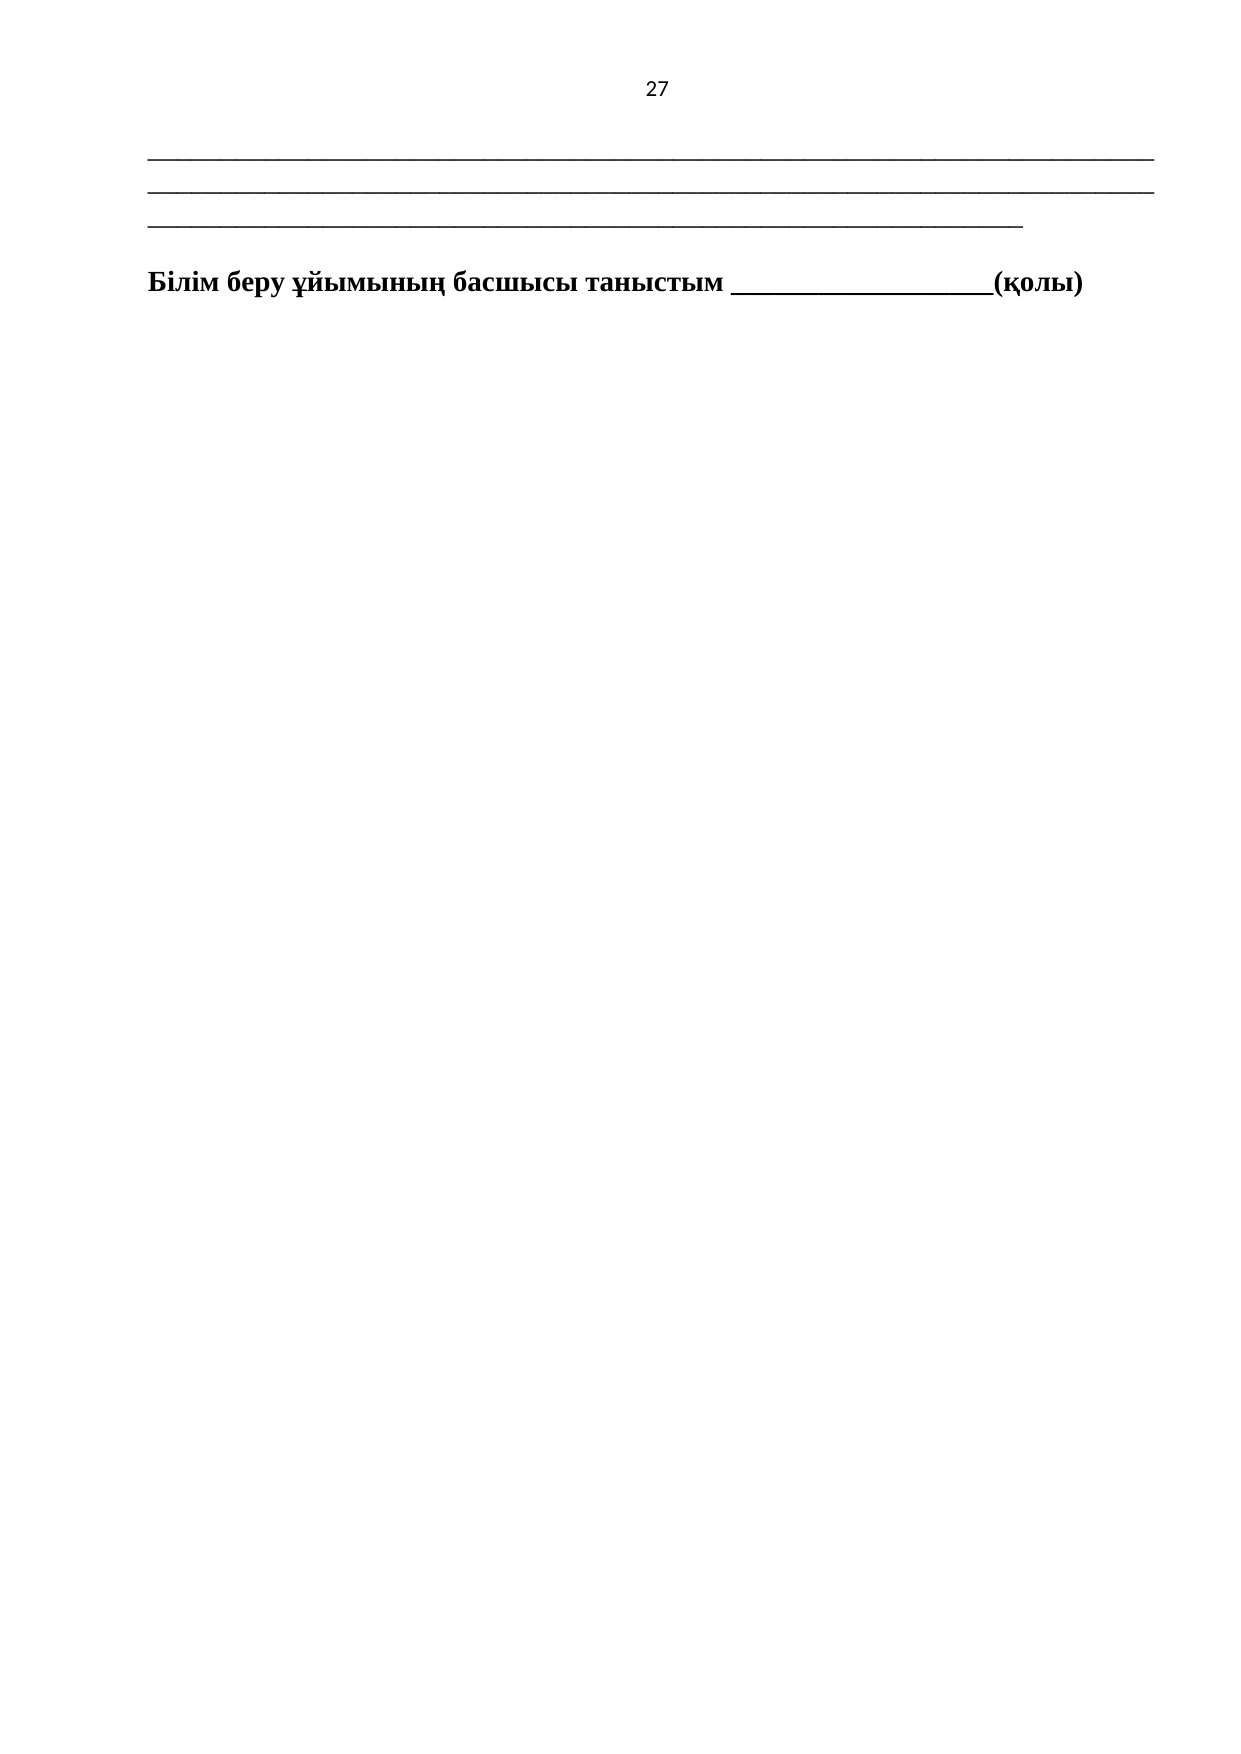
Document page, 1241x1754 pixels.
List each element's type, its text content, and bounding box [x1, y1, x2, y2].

text Білім беру ұйымының басшысы таныстым __________________(қолы) [148, 264, 1166, 298]
text ______________________________________________________________________________________________________________________________________________________________________________________________________ [148, 130, 1166, 231]
